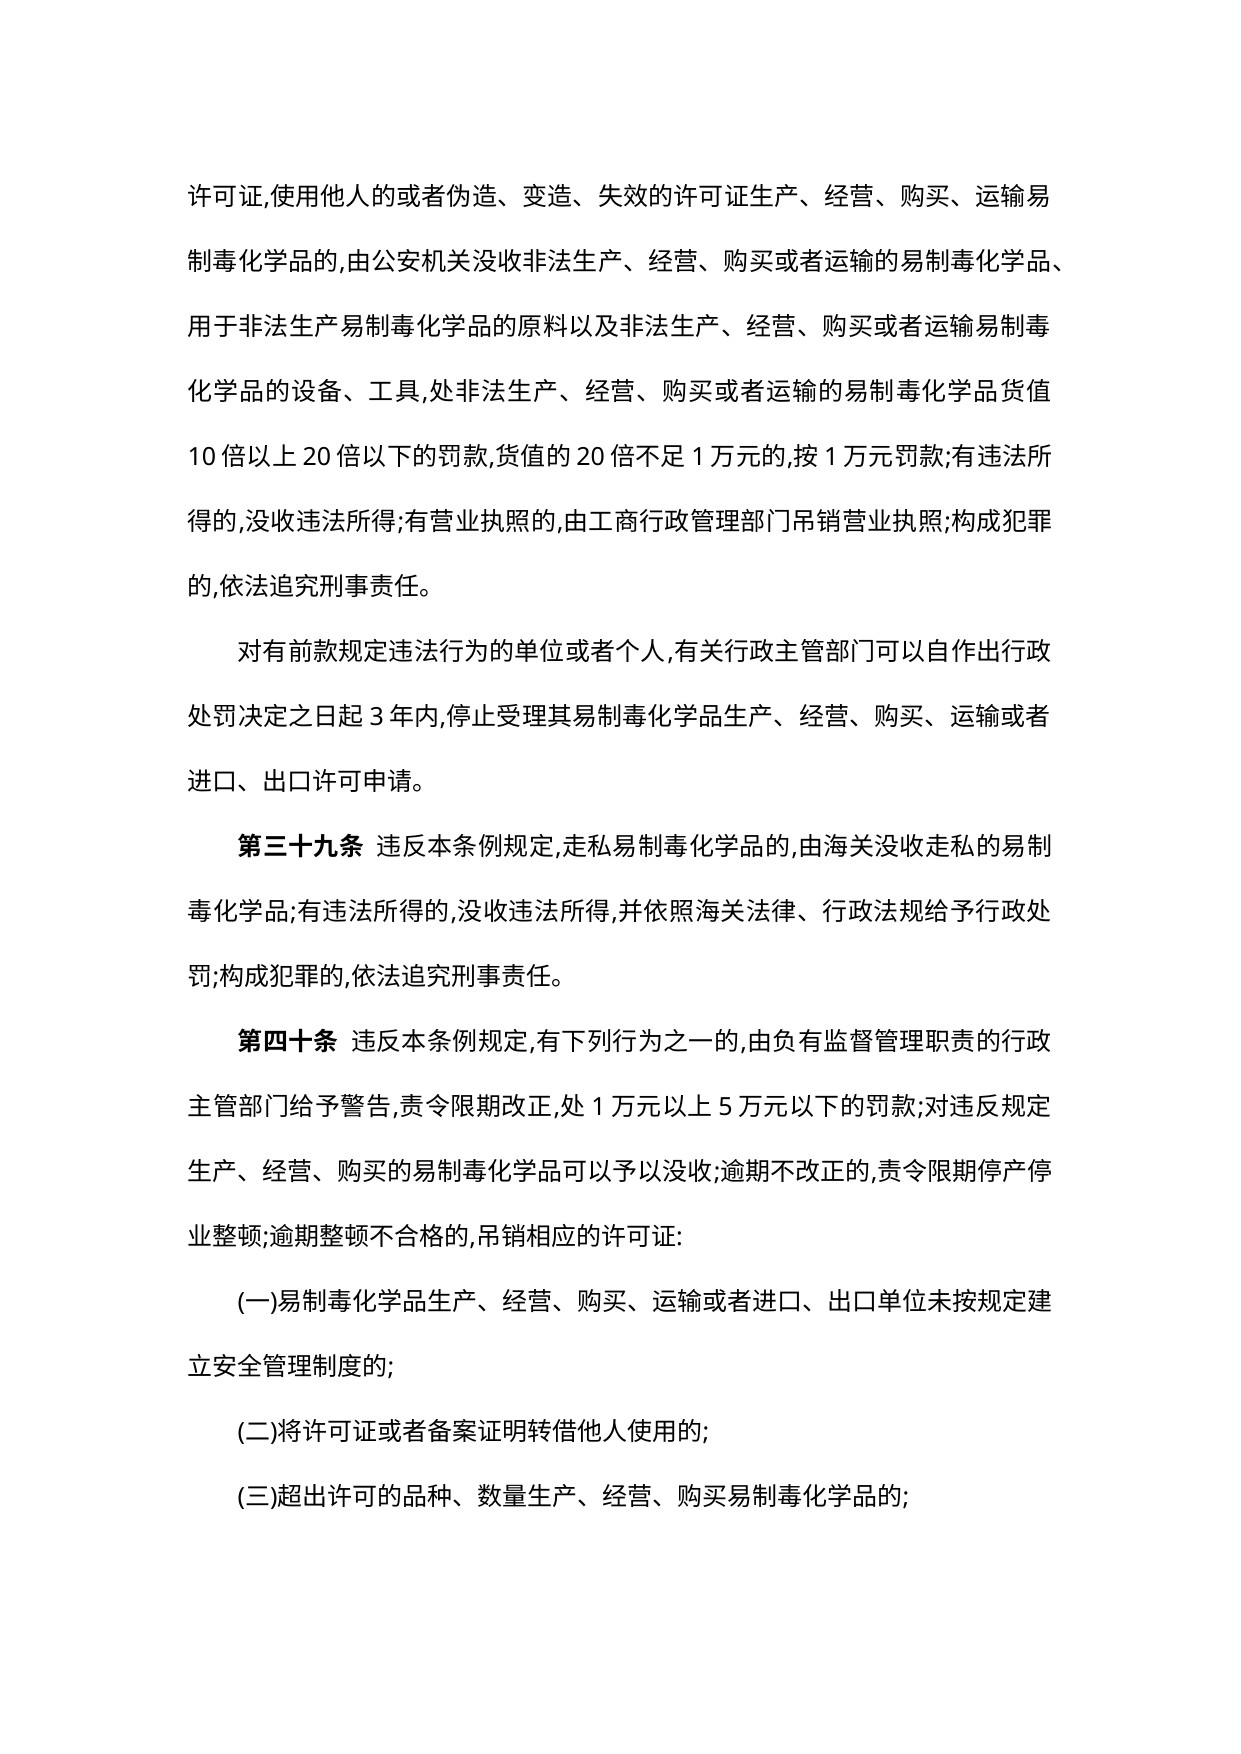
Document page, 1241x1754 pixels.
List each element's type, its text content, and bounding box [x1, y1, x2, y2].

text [187, 162, 1053, 617]
text (三)超出许可的品种、数量生产、经营、购买易制毒化学品的; [187, 1462, 1053, 1527]
text (二)将许可证或者备案证明转借他人使用的; [187, 1397, 1053, 1462]
text 第四十条 违反本条例规定,有下列行为之一的,由负有监督管理职责的行政主管部门给予警告,责令限期改正,处1万元以上5万元以下的罚款;对违反规定生产、经营、购买的易制毒化学品可以予以没收;逾期不改正的,责令限期停产停业整顿;逾期整顿不合格的,吊销相应的许可证: [187, 1007, 1053, 1267]
text 对有前款规定违法行为的单位或者个人,有关行政主管部门可以自作出行政处罚决定之日起3年内,停止受理其易制毒化学品生产、经营、购买、运输或者进口、出口许可申请。 [187, 617, 1053, 812]
text 第三十九条 违反本条例规定,走私易制毒化学品的,由海关没收走私的易制毒化学品;有违法所得的,没收违法所得,并依照海关法律、行政法规给予行政处罚;构成犯罪的,依法追究刑事责任。 [187, 812, 1053, 1007]
text (一)易制毒化学品生产、经营、购买、运输或者进口、出口单位未按规定建立安全管理制度的; [187, 1267, 1053, 1397]
